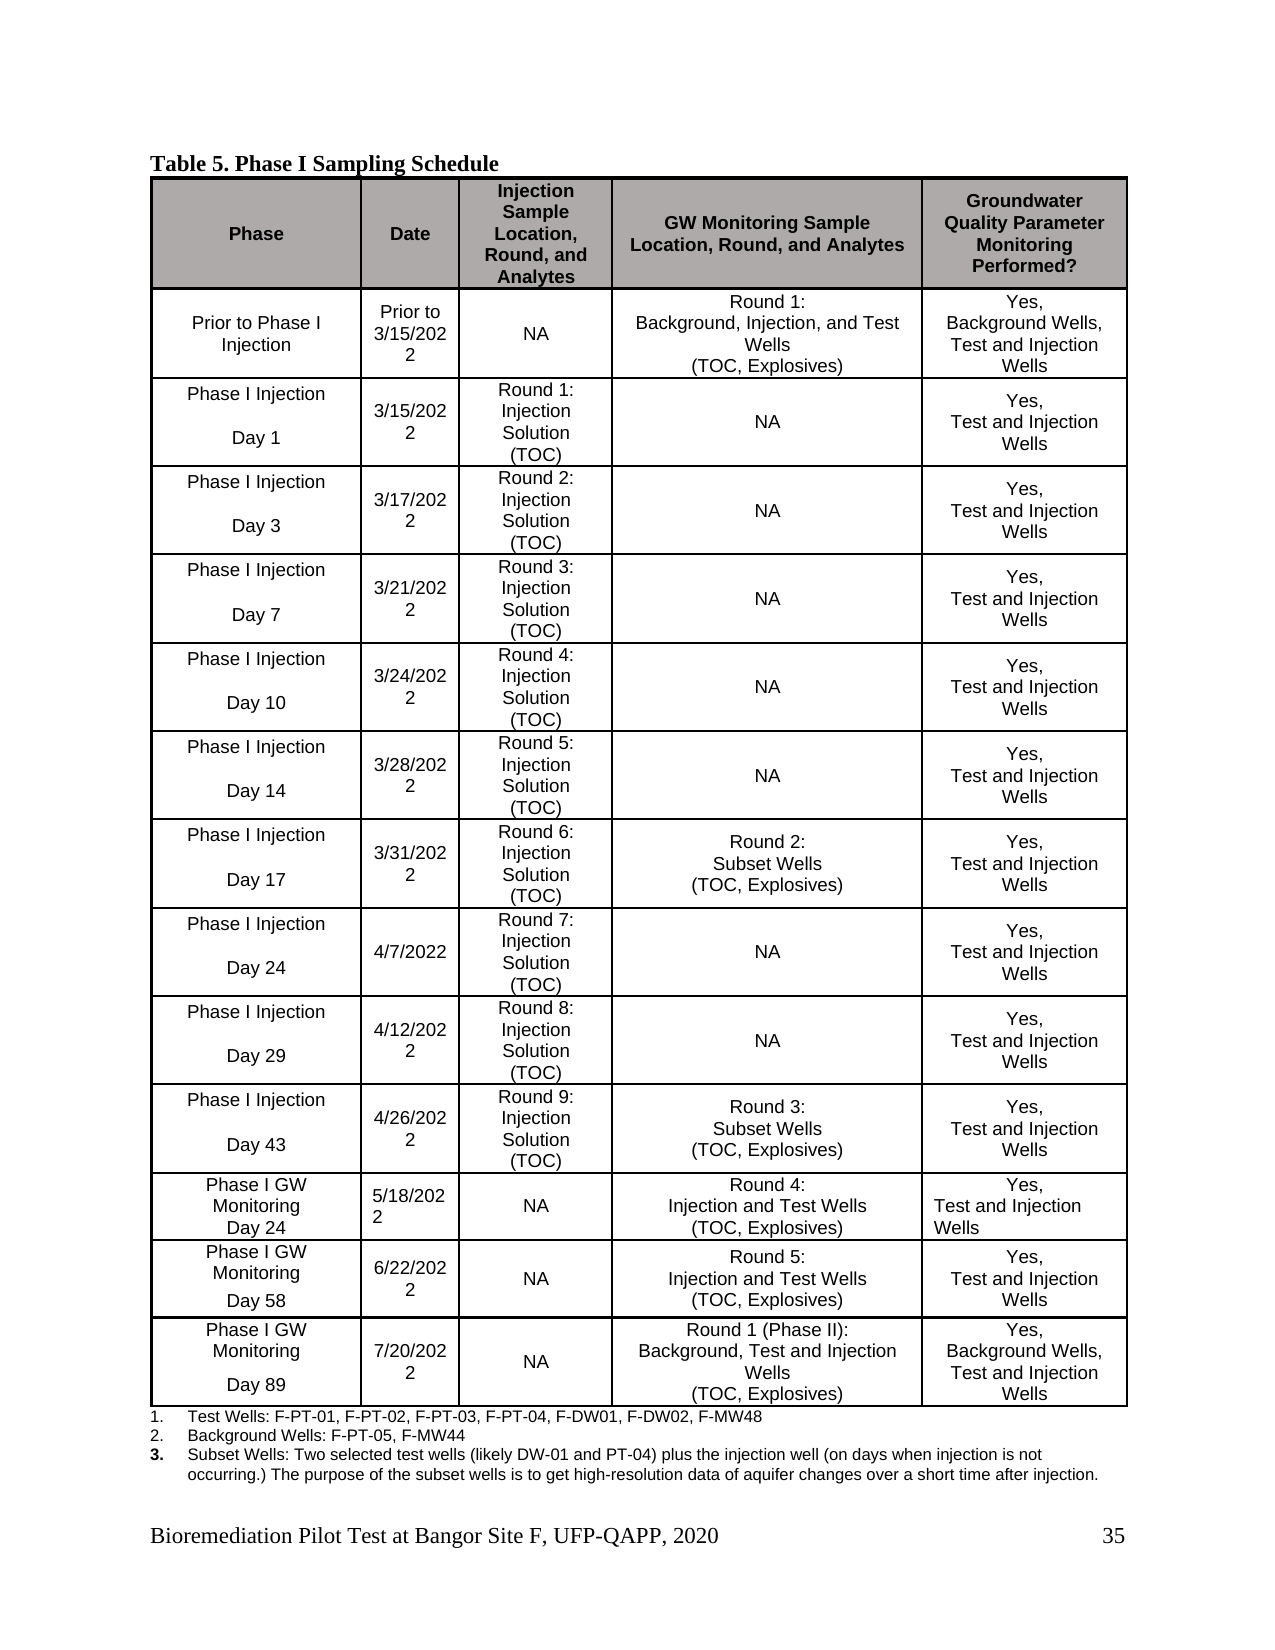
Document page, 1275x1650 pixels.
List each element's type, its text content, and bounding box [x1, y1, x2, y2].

table_cell Day 14 [153, 761, 360, 818]
table_cell NA [613, 732, 921, 818]
table_cell NA [460, 1174, 611, 1238]
table_cell NA [460, 1319, 611, 1405]
table_cell NA [613, 997, 921, 1083]
table_cell Day 1 [153, 408, 360, 465]
table_cell Day 43 [153, 1115, 360, 1172]
table_cell Round 1 (Phase II): Background, Test and Injection Wells (TOC, Explosives) [613, 1319, 921, 1405]
table_cell 3/15/2022 [362, 379, 458, 465]
table_cell 3/21/2022 [362, 555, 458, 642]
table_cell Round 5: Injection Solution (TOC) [460, 732, 611, 818]
table_cell 4/7/2022 [362, 909, 458, 995]
table_cell Phase I Injection [153, 909, 360, 938]
table_cell Yes, Test and Injection Wells [923, 379, 1126, 465]
table_cell 7/20/2022 [362, 1319, 458, 1405]
table_cell 5/18/2022 [362, 1174, 458, 1238]
table_cell Phase I Injection [153, 997, 360, 1026]
table_cell Round 5: Injection and Test Wells (TOC, Explosives) [613, 1241, 921, 1316]
table_cell NA [613, 555, 921, 642]
table_cell NA [460, 290, 611, 377]
list Background Wells: F-PT-05, F-MW44 [150, 1426, 1125, 1445]
table_header Injection Sample Location, Round, and Analytes [460, 180, 611, 287]
table_cell 3/31/2022 [362, 820, 458, 907]
table_cell Round 7: Injection Solution (TOC) [460, 909, 611, 995]
table_cell Yes, Background Wells, Test and Injection Wells [923, 290, 1126, 377]
table_cell 3/28/2022 [362, 732, 458, 818]
table_cell Round 2: Subset Wells (TOC, Explosives) [613, 820, 921, 907]
table_cell Yes, Background Wells, Test and Injection Wells [923, 1319, 1126, 1405]
table_cell NA [613, 644, 921, 730]
table_cell 4/26/2022 [362, 1085, 458, 1172]
text Table 5. Phase I Sampling Schedule [150, 150, 1125, 176]
table_cell Yes, Test and Injection Wells [923, 909, 1126, 995]
table_cell Yes, Test and Injection Wells [923, 1241, 1126, 1316]
table_cell Day 24 [153, 938, 360, 995]
table_cell Yes, Test and Injection Wells [923, 644, 1126, 730]
table_cell Phase I Injection [153, 732, 360, 761]
table_cell Phase I Injection [153, 820, 360, 849]
table_header Phase [153, 180, 360, 287]
table_cell 3/17/2022 [362, 467, 458, 553]
table_cell Phase I Injection [153, 644, 360, 673]
table_cell Round 1: Injection Solution (TOC) [460, 379, 611, 465]
table_cell Round 4: Injection and Test Wells (TOC, Explosives) [613, 1174, 921, 1238]
table_cell Prior to Phase I Injection [153, 290, 360, 377]
table_cell Day 17 [153, 850, 360, 907]
table_cell Round 6: Injection Solution (TOC) [460, 820, 611, 907]
table_cell Day 89 [153, 1362, 360, 1405]
table_header GW Monitoring Sample Location, Round, and Analytes [613, 180, 921, 287]
table_cell Phase I Injection [153, 379, 360, 408]
table_cell Round 3: Subset Wells (TOC, Explosives) [613, 1085, 921, 1172]
table_cell Day 7 [153, 585, 360, 642]
table_cell Day 58 [153, 1284, 360, 1316]
table_cell NA [613, 379, 921, 465]
table_cell Yes, Test and Injection Wells [923, 1174, 1126, 1238]
table_cell Phase I Injection [153, 1085, 360, 1114]
table_cell Round 2: Injection Solution (TOC) [460, 467, 611, 553]
list Subset Wells: Two selected test wells (likely DW-01 and PT-04) plus the injection well (on days when injection is not occurring.) The purpose of the subset wells is to get high-resolution data of aquifer changes over a short time after injection. [150, 1445, 1125, 1483]
list Test Wells: F-PT-01, F-PT-02, F-PT-03, F-PT-04, F-DW01, F-DW02, F-MW48 [150, 1407, 1125, 1426]
table_cell Phase I GW Monitoring [153, 1319, 360, 1362]
table_cell Phase I Injection [153, 555, 360, 584]
table_cell Round 4: Injection Solution (TOC) [460, 644, 611, 730]
table_cell Yes, Test and Injection Wells [923, 1085, 1126, 1172]
table_cell Day 29 [153, 1026, 360, 1083]
table_cell NA [460, 1241, 611, 1316]
table_cell Round 3: Injection Solution (TOC) [460, 555, 611, 642]
table_cell Round 8: Injection Solution (TOC) [460, 997, 611, 1083]
table_cell 6/22/2022 [362, 1241, 458, 1316]
table_cell NA [613, 467, 921, 553]
table_header Date [362, 180, 458, 287]
table_cell Yes, Test and Injection Wells [923, 997, 1126, 1083]
table_header Groundwater Quality Parameter Monitoring Performed? [923, 180, 1126, 287]
table_cell Phase I GW Monitoring Day 24 [153, 1174, 360, 1238]
table_cell Round 1: Background, Injection, and Test Wells (TOC, Explosives) [613, 290, 921, 377]
table_cell Prior to 3/15/2022 [362, 290, 458, 377]
table_cell NA [613, 909, 921, 995]
table_cell Day 10 [153, 673, 360, 730]
table_cell Yes, Test and Injection Wells [923, 820, 1126, 907]
table_cell Phase I Injection [153, 467, 360, 496]
table_cell Day 3 [153, 496, 360, 553]
table_cell Yes, Test and Injection Wells [923, 555, 1126, 642]
table_cell Yes, Test and Injection Wells [923, 732, 1126, 818]
table_cell Yes, Test and Injection Wells [923, 467, 1126, 553]
table_cell Round 9: Injection Solution (TOC) [460, 1085, 611, 1172]
table_cell 4/12/2022 [362, 997, 458, 1083]
table_cell 3/24/2022 [362, 644, 458, 730]
table_cell Phase I GW Monitoring [153, 1241, 360, 1284]
